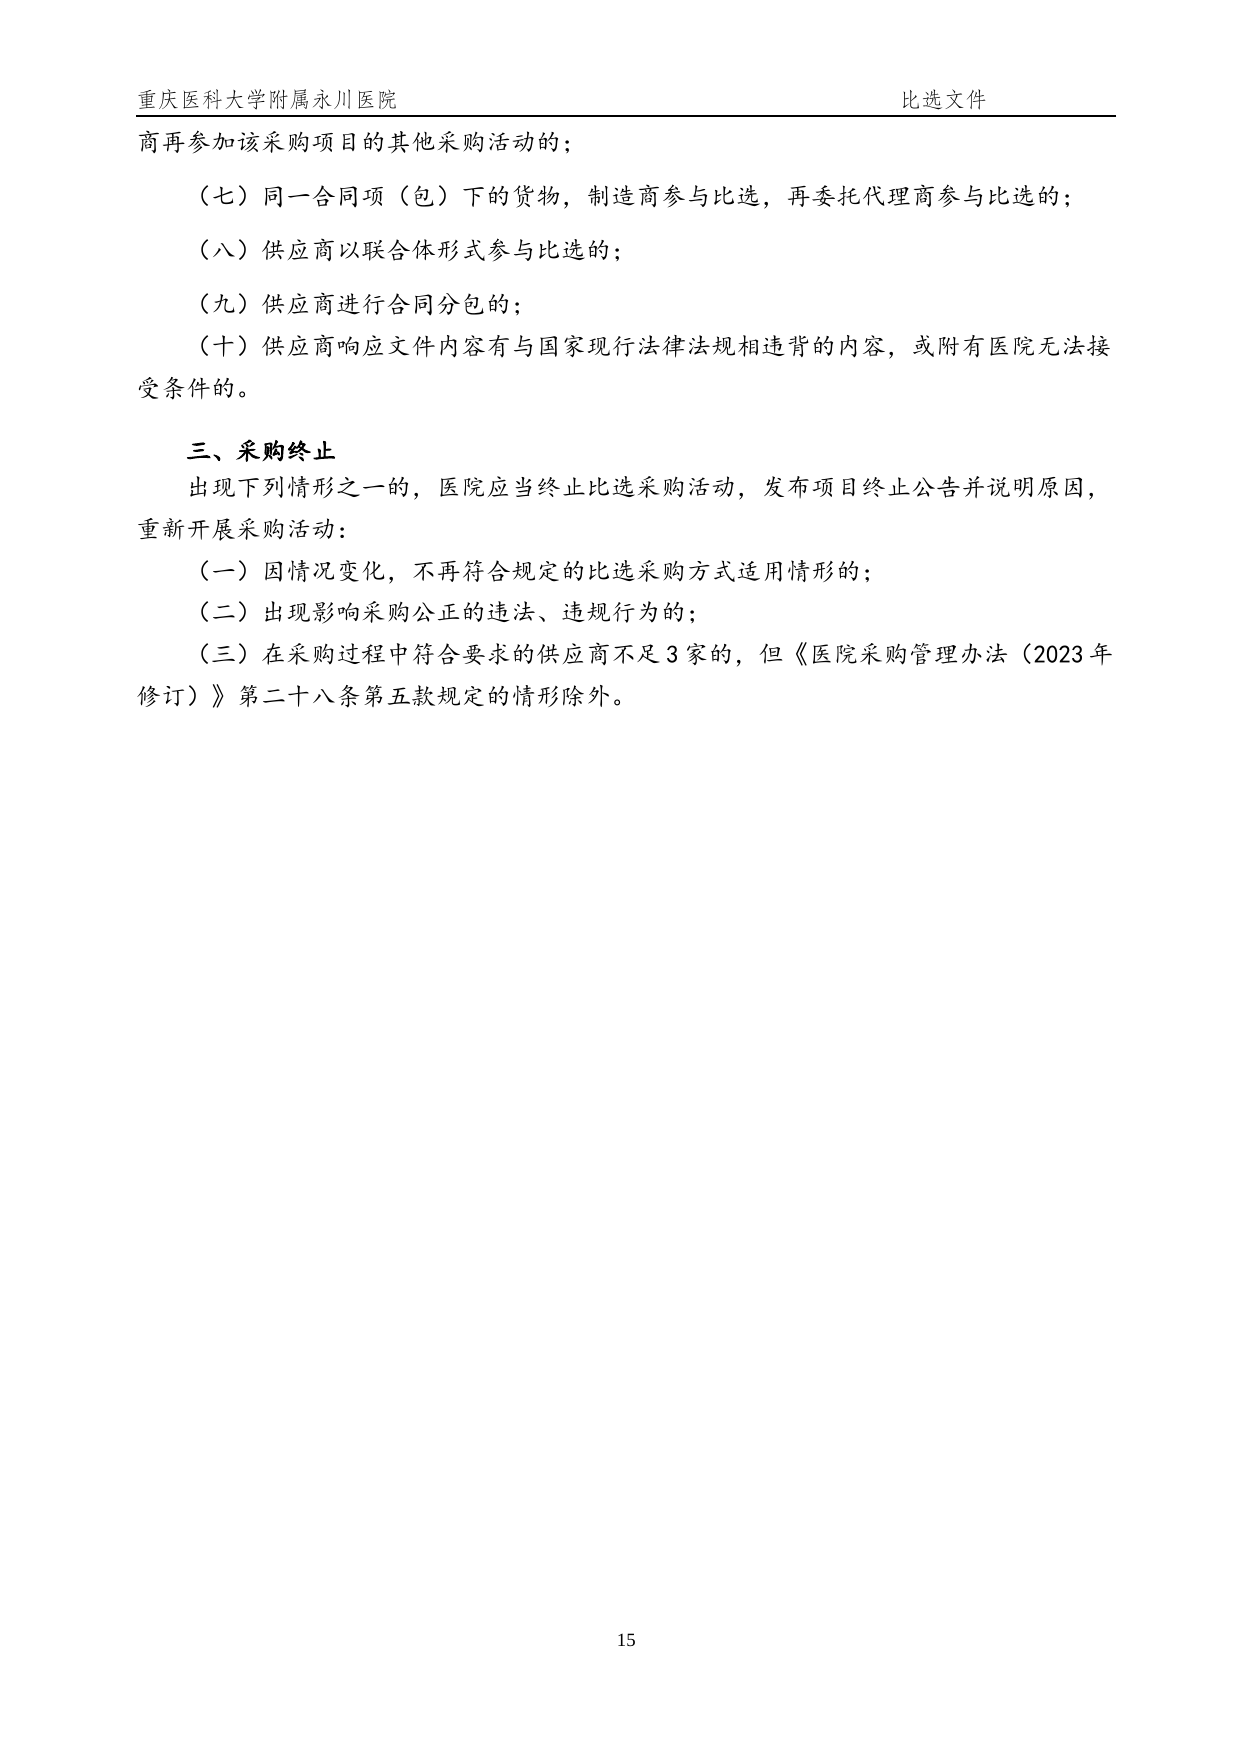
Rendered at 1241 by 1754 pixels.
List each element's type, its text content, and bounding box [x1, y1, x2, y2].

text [136, 118, 1116, 160]
text （十）供应商响应文件内容有与国家现行法律法规相违背的内容，或附有医院无法接受条件的。 [136, 322, 1116, 406]
text 出现下列情形之一的，医院应当终止比选采购活动，发布项目终止公告并说明原因，重新开展采购活动： [136, 463, 1116, 547]
text （二）出现影响采购公正的违法、违规行为的； [136, 588, 1116, 630]
text （一）因情况变化，不再符合规定的比选采购方式适用情形的； [136, 547, 1116, 588]
text （三）在采购过程中符合要求的供应商不足3家的，但《医院采购管理办法（2023年修订）》第二十八条第五款规定的情形除外。 [136, 630, 1116, 713]
text （八）供应商以联合体形式参与比选的； [136, 226, 1116, 268]
text （九）供应商进行合同分包的； [136, 281, 1116, 322]
subtitle 三、采购终止 [136, 435, 1116, 463]
text （七）同一合同项（包）下的货物，制造商参与比选，再委托代理商参与比选的； [136, 172, 1116, 214]
